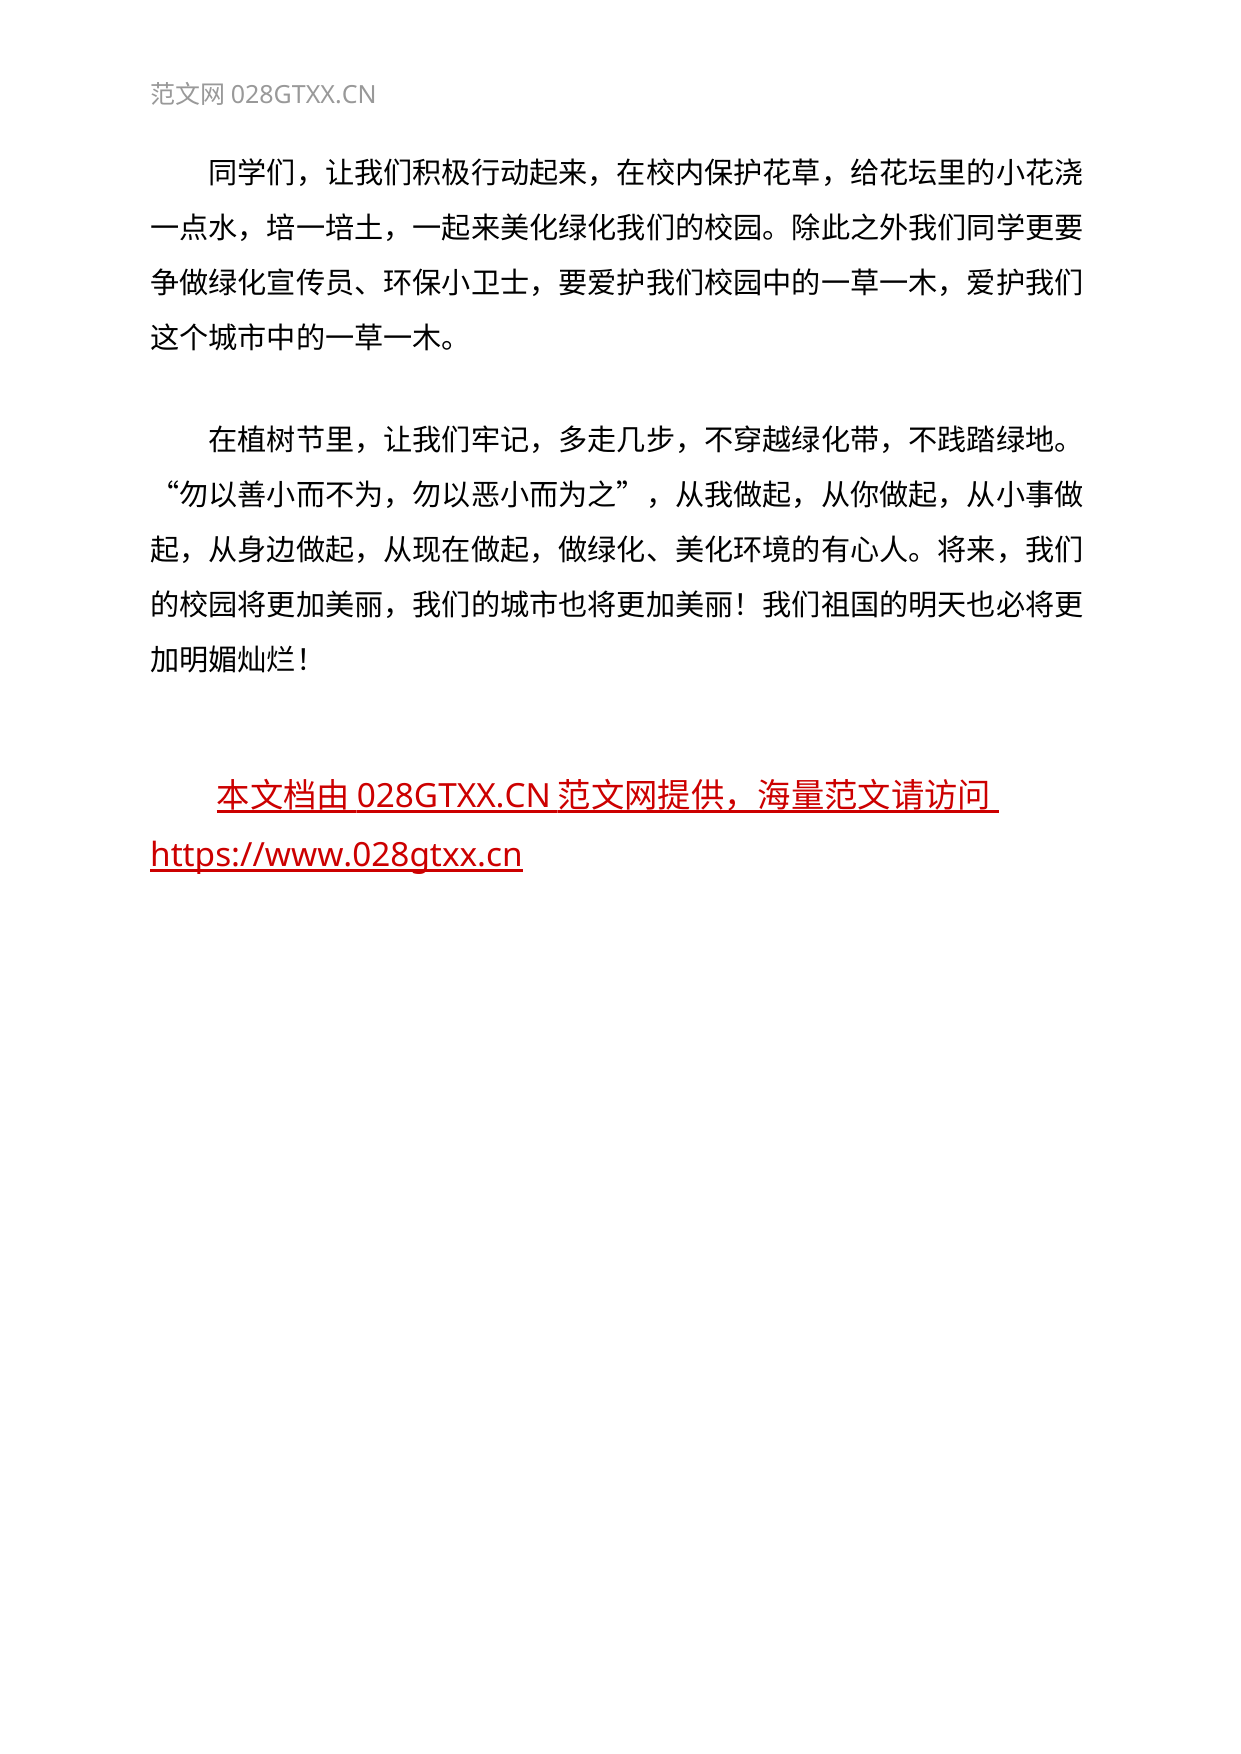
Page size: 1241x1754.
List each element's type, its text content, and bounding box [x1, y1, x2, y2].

text 同学们，让我们积极行动起来，在校内保护花草，给花坛里的小花浇一点水，培一培土，一起来美化绿化我们的校园。除此之外我们同学更要争做绿化宣传员、环保小卫士，要爱护我们校园中的一草一木，爱护我们这个城市中的一草一木。 [150, 150, 1090, 357]
text 在植树节里，让我们牢记，多走几步，不穿越绿化带，不践踏绿地。“勿以善小而不为，勿以恶小而为之”，从我做起，从你做起，从小事做起，从身边做起，从现在做起，做绿化、美化环境的有心人。将来，我们的校园将更加美丽，我们的城市也将更加美丽！我们祖国的明天也必将更加明媚灿烂！ [150, 416, 1090, 678]
text 本文档由028GTXX.CN范文网提供，海量范文请访问 https://www.028gtxx.cn [150, 769, 1090, 876]
